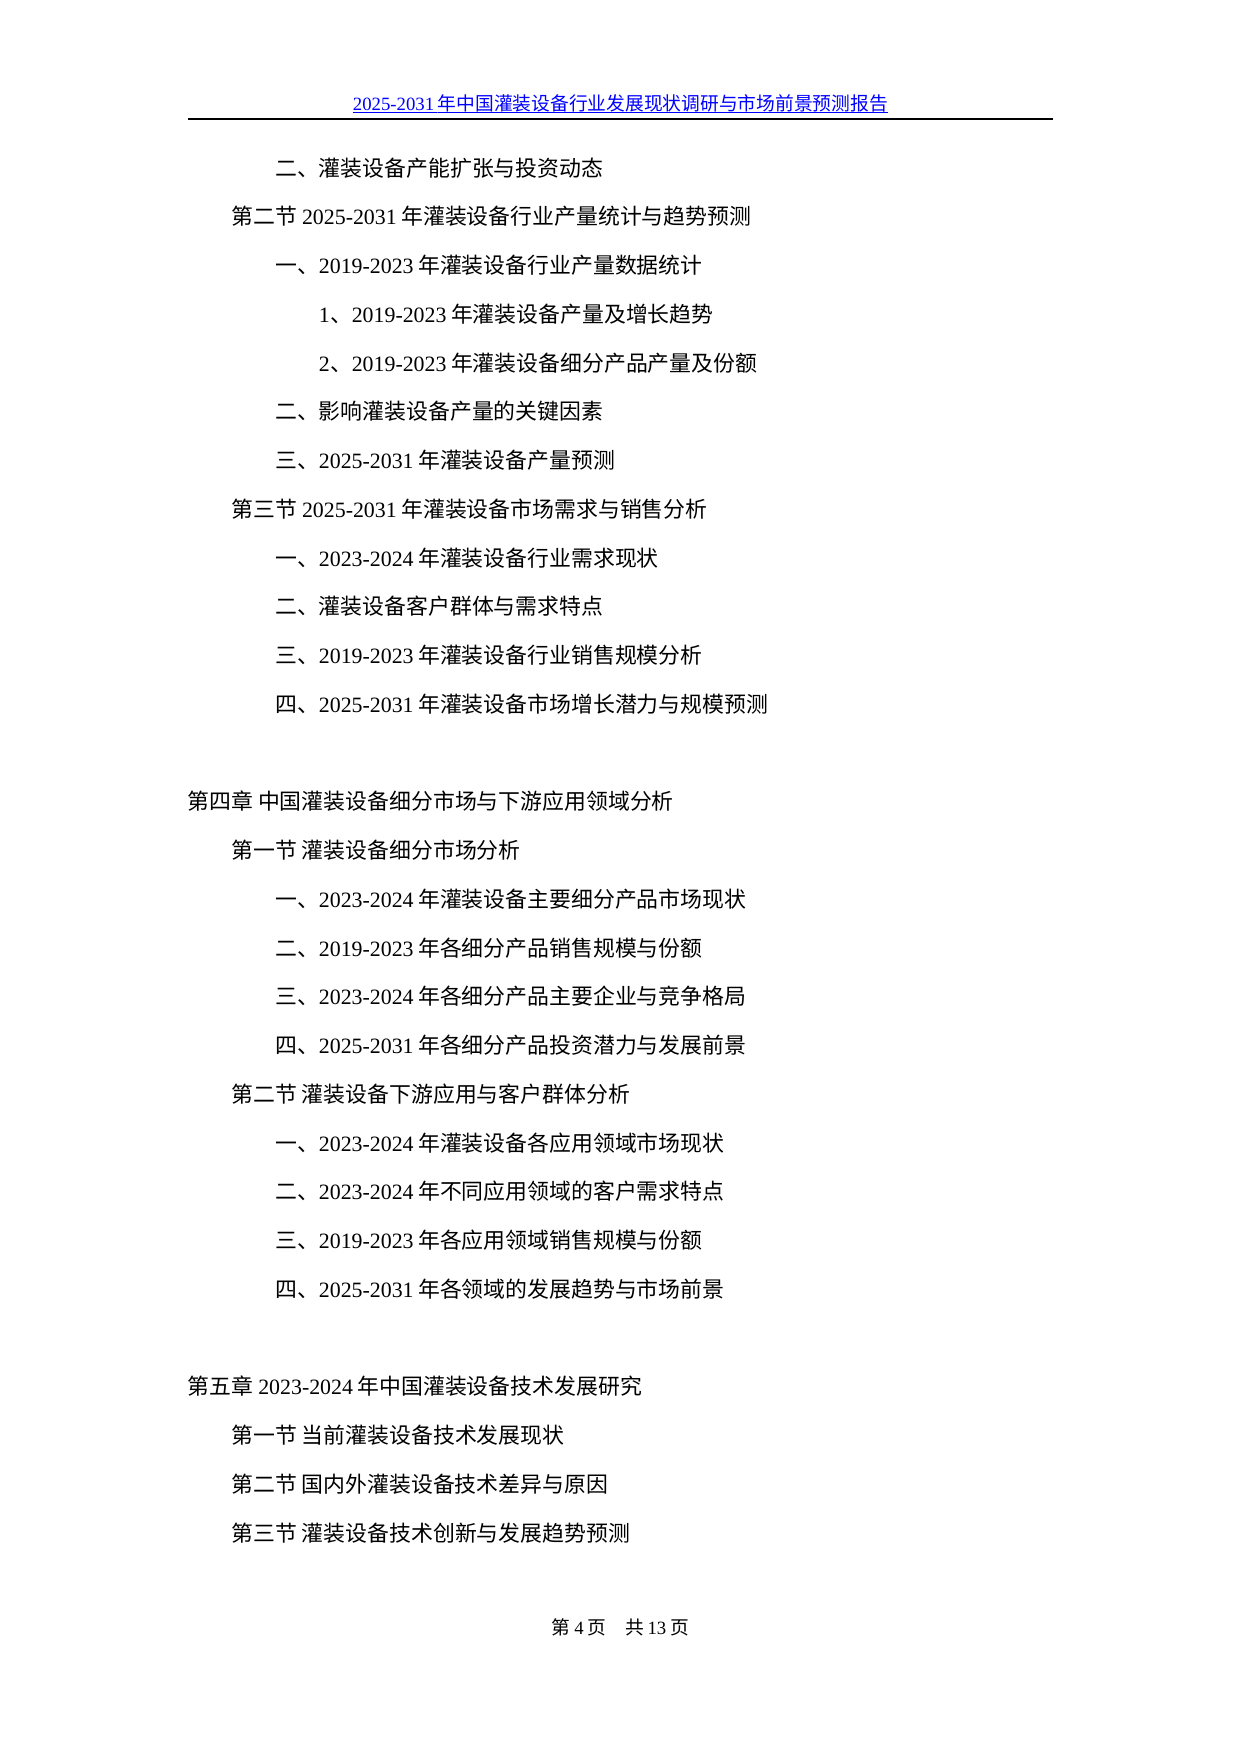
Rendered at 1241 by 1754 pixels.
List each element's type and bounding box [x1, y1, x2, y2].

text [187, 150, 1053, 1548]
